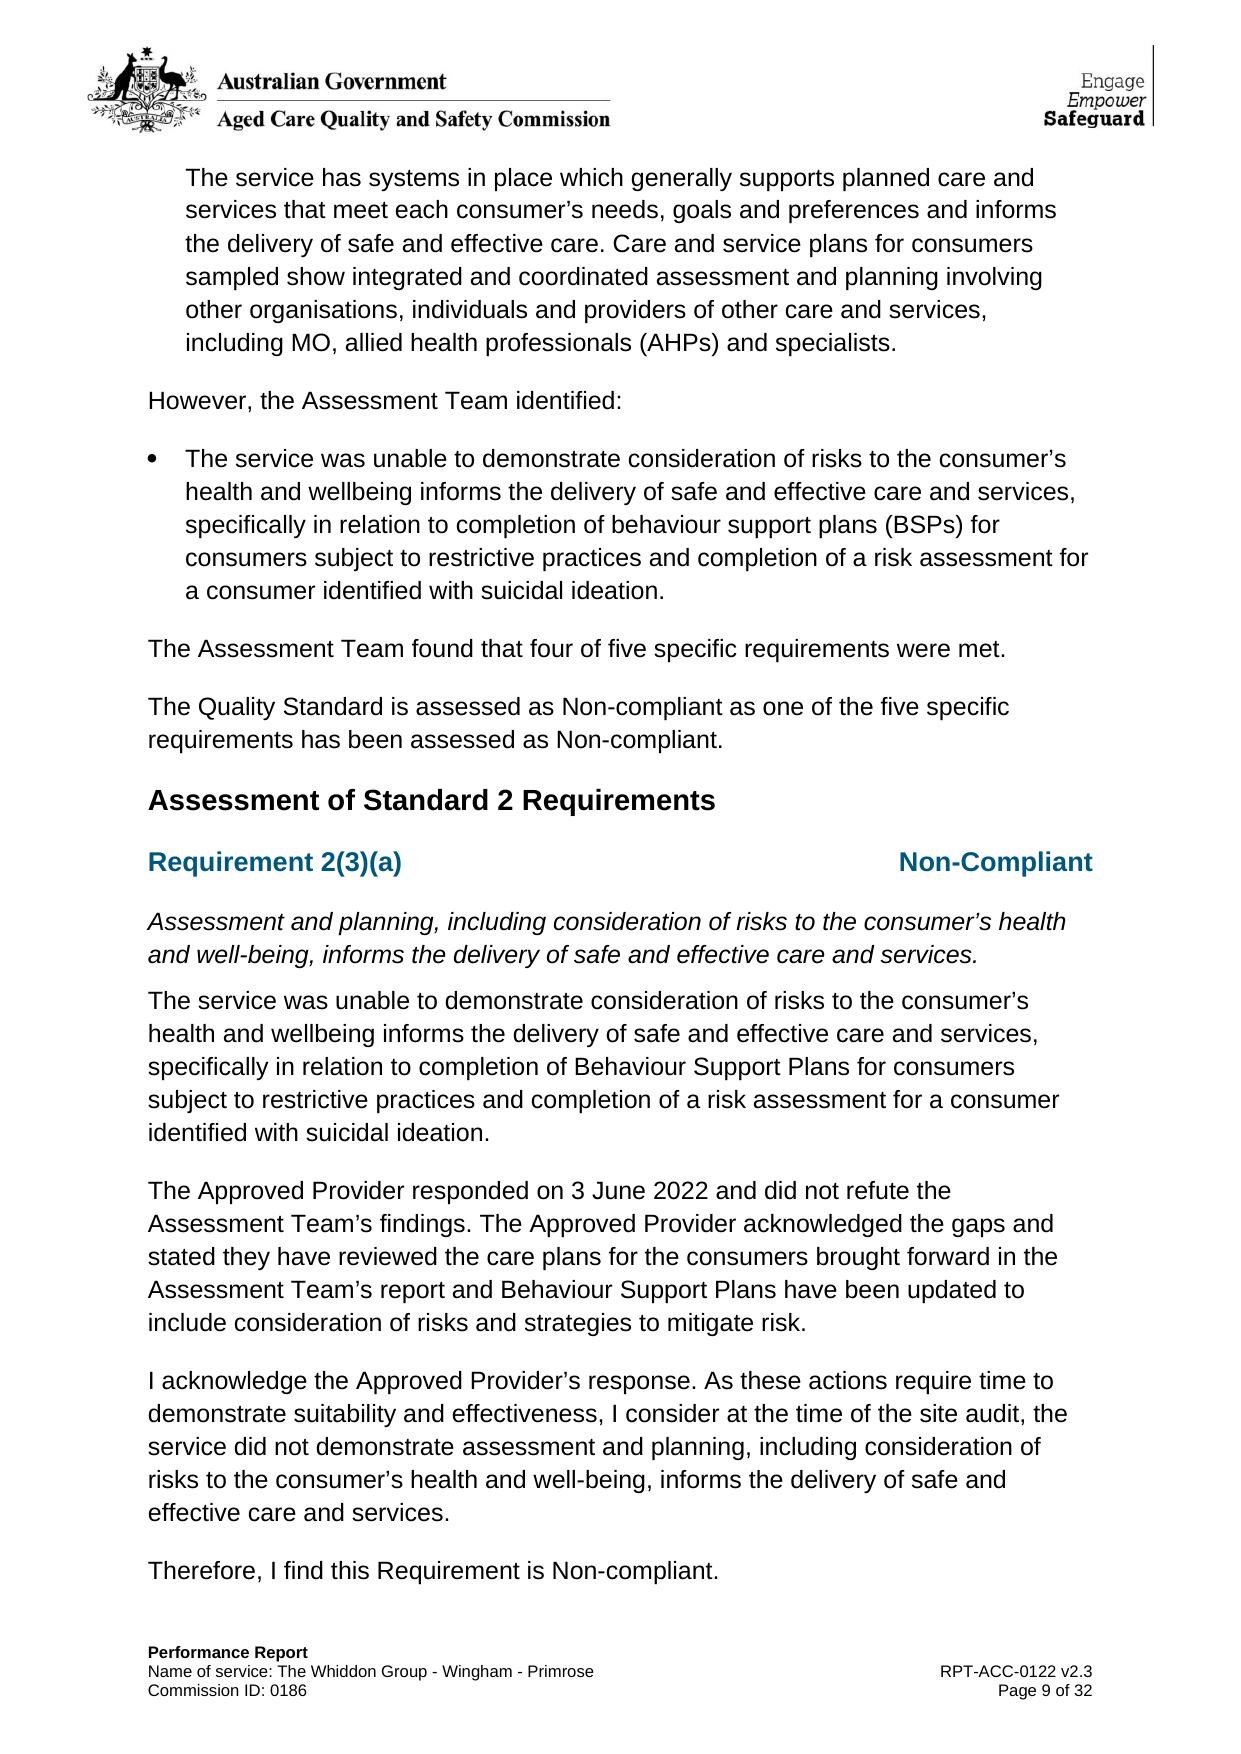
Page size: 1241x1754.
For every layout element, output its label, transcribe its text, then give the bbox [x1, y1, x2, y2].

picture [1, 0, 1241, 154]
subtitle Requirement 2(3)(a) Non-Compliant [148, 846, 1092, 878]
text I acknowledge the Approved Provider’s response. As these actions require time to demonstrate suitability and effectiveness, I consider at the time of the site audit, the service did not demonstrate assessment and planning, including consideration of risks to the consumer’s health and well-being, informs the delivery of safe and effective care and services. [148, 1366, 1092, 1527]
text The Approved Provider responded on 3 June 2022 and did not refute the Assessment Team’s findings. The Approved Provider acknowledged the gaps and stated they have reviewed the care plans for the consumers brought forward in the Assessment Team’s report and Behaviour Support Plans have been updated to include consideration of risks and strategies to mitigate risk. [148, 1176, 1092, 1337]
text Therefore, I find this Requirement is Non-compliant. [148, 1556, 1092, 1585]
list The service was unable to demonstrate consideration of risks to the consumer’s health and wellbeing informs the delivery of safe and effective care and services, specifically in relation to completion of behaviour support plans (BSPs) for consumers subject to restrictive practices and completion of a risk assessment for a consumer identified with suicidal ideation. [148, 444, 1092, 604]
text The Assessment Team found that four of five specific requirements were met. [148, 634, 1092, 663]
text Assessment and planning, including consideration of risks to the consumer’s health and well-being, informs the delivery of safe and effective care and services. [148, 907, 1092, 969]
text However, the Assessment Team identified: [148, 386, 1092, 414]
text The service has systems in place which generally supports planned care and services that meet each consumer’s needs, goals and preferences and informs the delivery of safe and effective care. Care and service plans for consumers sampled show integrated and coordinated assessment and planning involving other organisations, individuals and providers of other care and services, including MO, allied health professionals (AHPs) and specialists. [185, 162, 1092, 356]
text The Quality Standard is assessed as Non-compliant as one of the five specific requirements has been assessed as Non-compliant. [148, 692, 1092, 754]
subtitle Assessment of Standard 2 Requirements [148, 783, 1092, 816]
text The service was unable to demonstrate consideration of risks to the consumer’s health and wellbeing informs the delivery of safe and effective care and services, specifically in relation to completion of Behaviour Support Plans for consumers subject to restrictive practices and completion of a risk assessment for a consumer identified with suicidal ideation. [148, 986, 1092, 1147]
